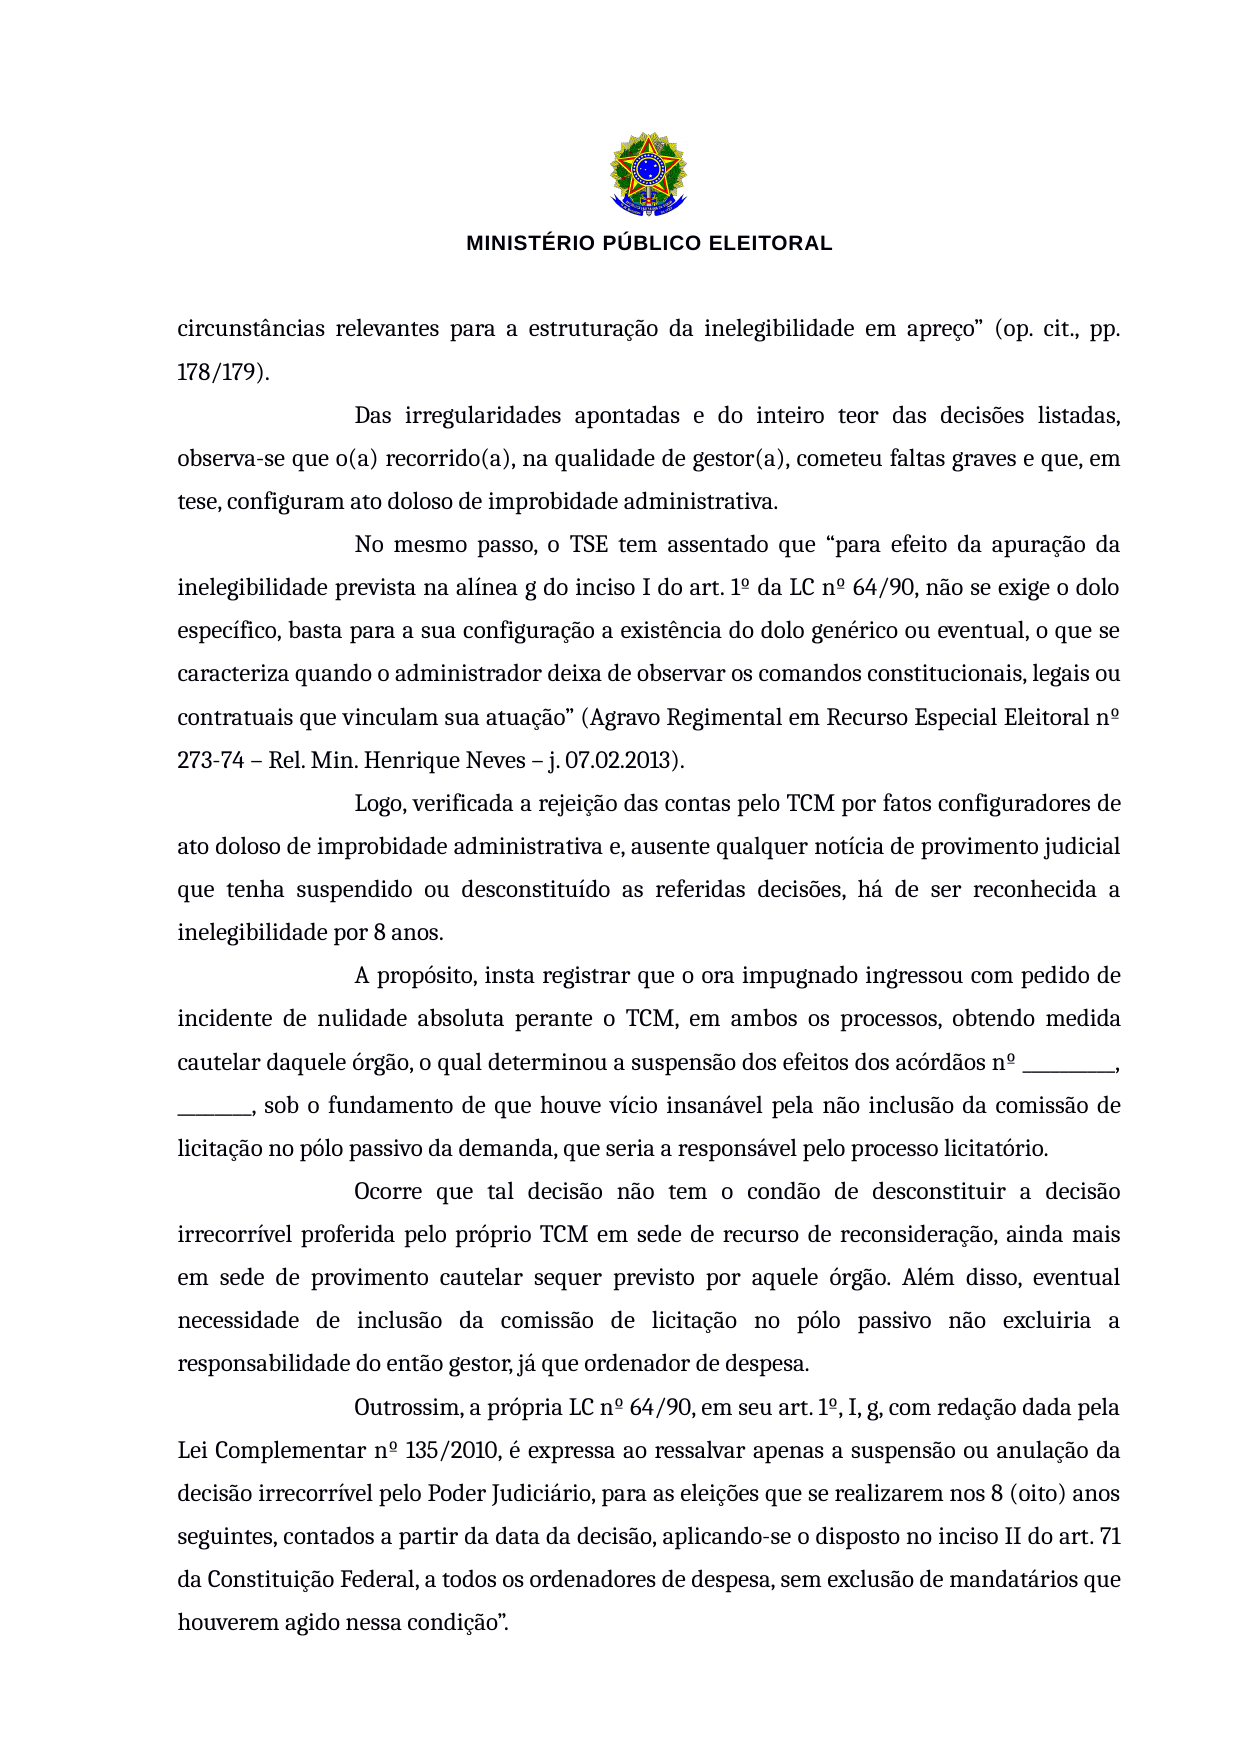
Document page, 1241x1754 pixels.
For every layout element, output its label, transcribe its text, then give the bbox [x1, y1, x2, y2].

text Outrossim, a própria LC nº 64/90, em seu art. 1º, I, g, com redação dada pela Lei Complementar nº 135/2010, é expressa ao ressalvar apenas a suspensão ou anulação da decisão irrecorrível pelo Poder Judiciário, para as eleições que se realizarem nos 8 (oito) anos seguintes, contados a partir da data da decisão, aplicando-se o disposto no inciso II do art. 71 da Constituição Federal, a todos os ordenadores de despesa, sem exclusão de mandatários que houverem agido nessa condição”. [177, 1392, 1122, 1637]
text Das irregularidades apontadas e do inteiro teor das decisões listadas, observa-se que o(a) recorrido(a), na qualidade de gestor(a), cometeu faltas graves e que, em tese, configuram ato doloso de improbidade administrativa. [177, 401, 1122, 516]
text No mesmo passo, o TSE tem assentado que “para efeito da apuração da inelegibilidade prevista na alínea g do inciso I do art. 1º da LC nº 64/90, não se exige o dolo específico, basta para a sua configuração a existência do dolo genérico ou eventual, o que se caracteriza quando o administrador deixa de observar os comandos constitucionais, legais ou contratuais que vinculam sua atuação” (Agravo Regimental em Recurso Especial Eleitoral nº 273-74 – Rel. Min. Henrique Neves – j. 07.02.2013). [177, 530, 1122, 774]
text A propósito, insta registrar que o ora impugnado ingressou com pedido de incidente de nulidade absoluta perante o TCM, em ambos os processos, obtendo medida cautelar daquele órgão, o qual determinou a suspensão dos efeitos dos acórdãos nº __________, ________, sob o fundamento de que houve vício insanável pela não inclusão da comissão de licitação no pólo passivo da demanda, que seria a responsável pelo processo licitatório. [177, 961, 1122, 1162]
picture [609, 131, 690, 217]
text Ocorre que tal decisão não tem o condão de desconstituir a decisão irrecorrível proferida pelo próprio TCM em sede de recurso de reconsideração, ainda mais em sede de provimento cautelar sequer previsto por aquele órgão. Além disso, eventual necessidade de inclusão da comissão de licitação no pólo passivo não excluiria a responsabilidade do então gestor, já que ordenador de despesa. [177, 1177, 1122, 1378]
text Logo, verificada a rejeição das contas pelo TCM por fatos configuradores de ato doloso de improbidade administrativa e, ausente qualquer notícia de provimento judicial que tenha suspendido ou desconstituído as referidas decisões, há de ser reconhecida a inelegibilidade por 8 anos. [177, 789, 1122, 947]
